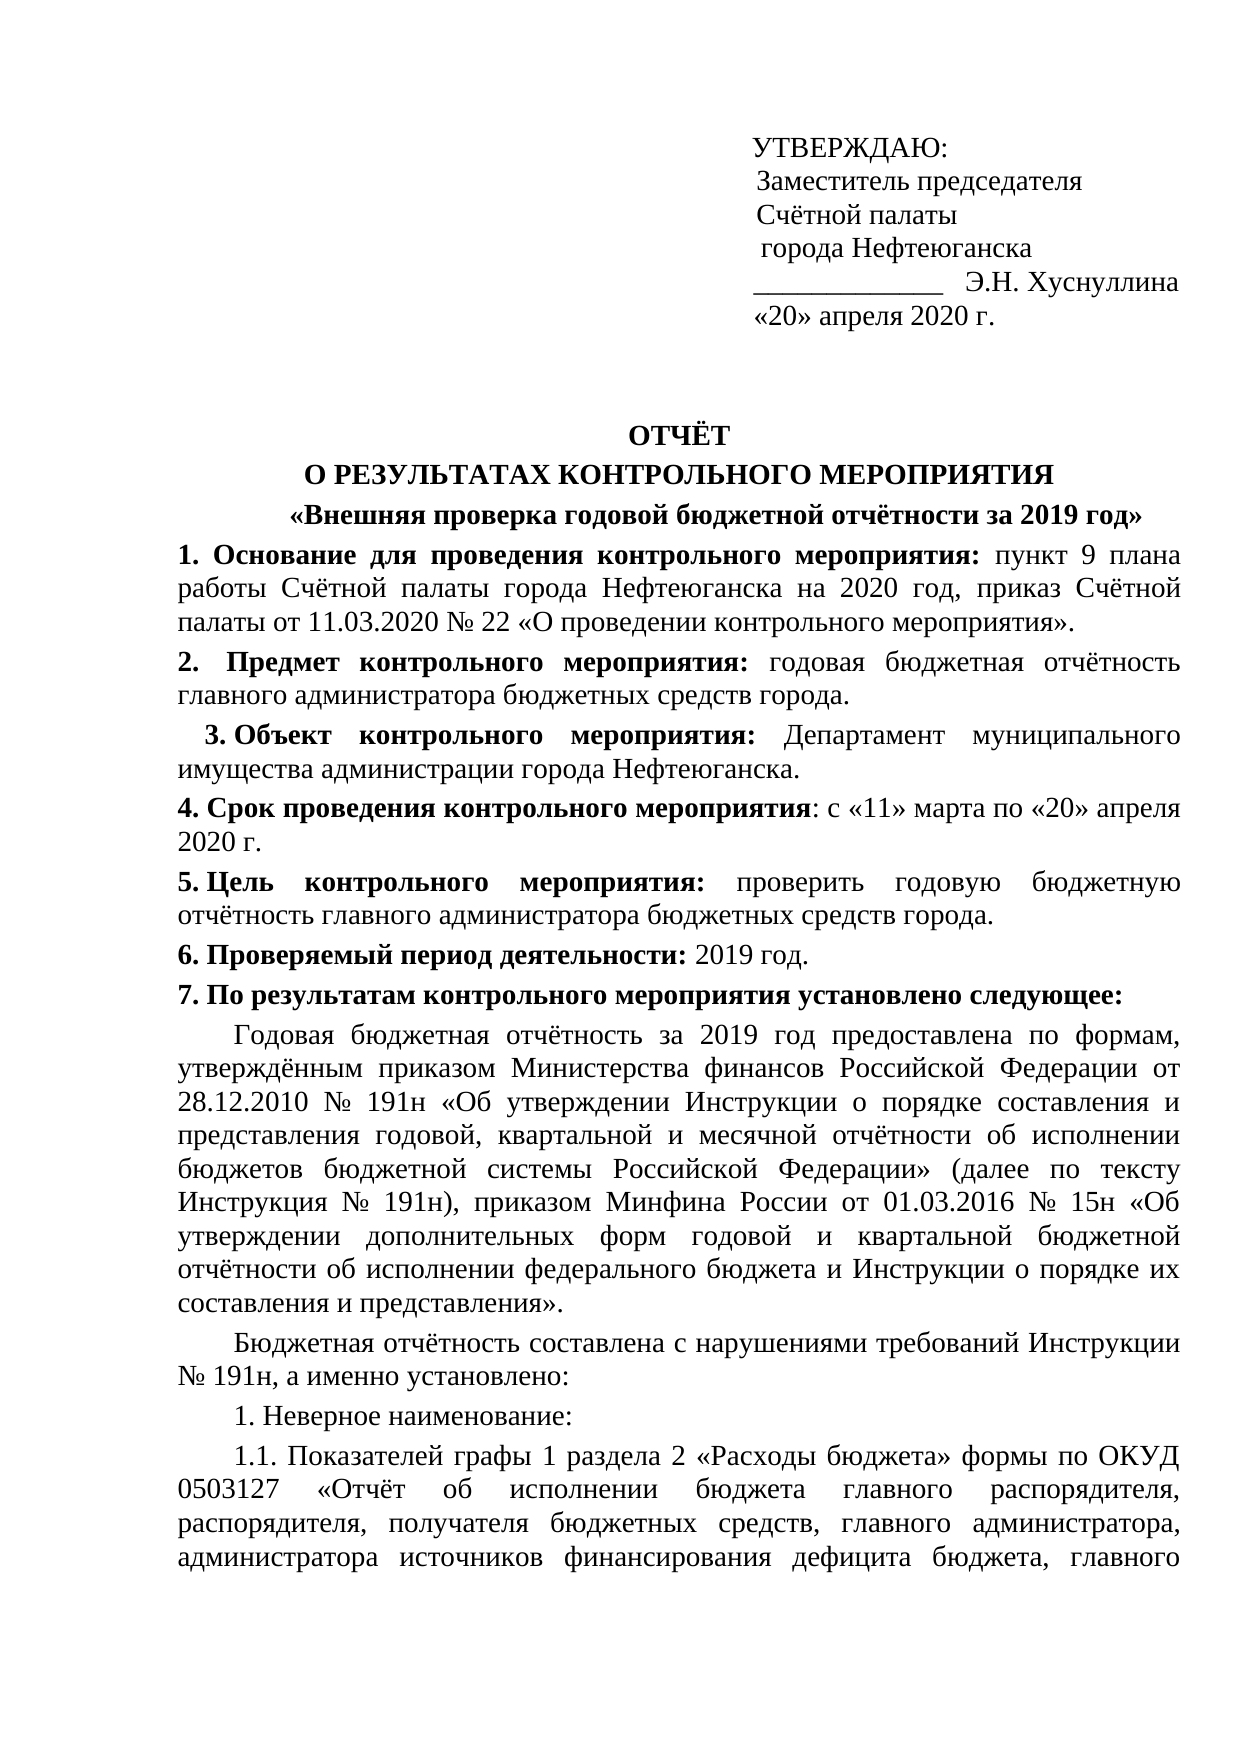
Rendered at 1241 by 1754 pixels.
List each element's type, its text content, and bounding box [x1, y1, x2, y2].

text 7. По результатам контрольного мероприятия установлено следующее: [177, 977, 1181, 1011]
text _____________ Э.Н. Хуснуллина [177, 264, 1181, 298]
text Заместитель председателя [399, 163, 1181, 197]
subtitle отчЁт [177, 418, 1181, 451]
text 4. Срок проведения контрольного мероприятия: с «11» марта по «20» апреля 2020 г. [177, 791, 1181, 858]
text 1. Неверное наименование: [177, 1398, 1181, 1432]
text Бюджетная отчётность составлена с нарушениями требований Инструкции № 191н, а именно установлено: [177, 1325, 1181, 1392]
text 5. Цель контрольного мероприятия: проверить годовую бюджетную отчётность главного администратора бюджетных средств города. [177, 864, 1181, 931]
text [177, 1438, 1181, 1572]
text «Внешняя проверка годовой бюджетной отчётности за 2019 год» [177, 497, 1181, 531]
text города Нефтеюганска [177, 231, 1181, 264]
text «20» апреля 2020 г. [177, 298, 1181, 331]
text 1. Основание для проведения контрольного мероприятия: пункт 9 плана работы Счётной палаты города Нефтеюганска на 2020 год, приказ Счётной палаты от 11.03.2020 № 22 «О проведении контрольного мероприятия». [177, 537, 1181, 638]
text 3. Объект контрольного мероприятия: Департамент муниципального имущества администрации города Нефтеюганска. [177, 717, 1181, 784]
text УТВЕРЖДАЮ: [177, 130, 1181, 163]
subtitle о результатах контрольного мероприятия [177, 457, 1181, 491]
text Годовая бюджетная отчётность за 2019 год предоставлена по формам, утверждённым приказом Министерства финансов Российской Федерации от 28.12.2010 № 191н «Об утверждении Инструкции о порядке составления и представления годовой, квартальной и месячной отчётности об исполнении бюджетов бюджетной системы Российской Федерации» (далее по тексту Инструкция № 191н), приказом Минфина России от 01.03.2016 № 15н «Об утверждении дополнительных форм годовой и квартальной бюджетной отчётности об исполнении федерального бюджета и Инструкции о порядке их составления и представления». [177, 1017, 1181, 1319]
text 2. Предмет контрольного мероприятия: годовая бюджетная отчётность главного администратора бюджетных средств города. [177, 644, 1181, 711]
text Счётной палаты [399, 197, 1181, 231]
text 6. Проверяемый период деятельности: 2019 год. [177, 937, 1181, 971]
